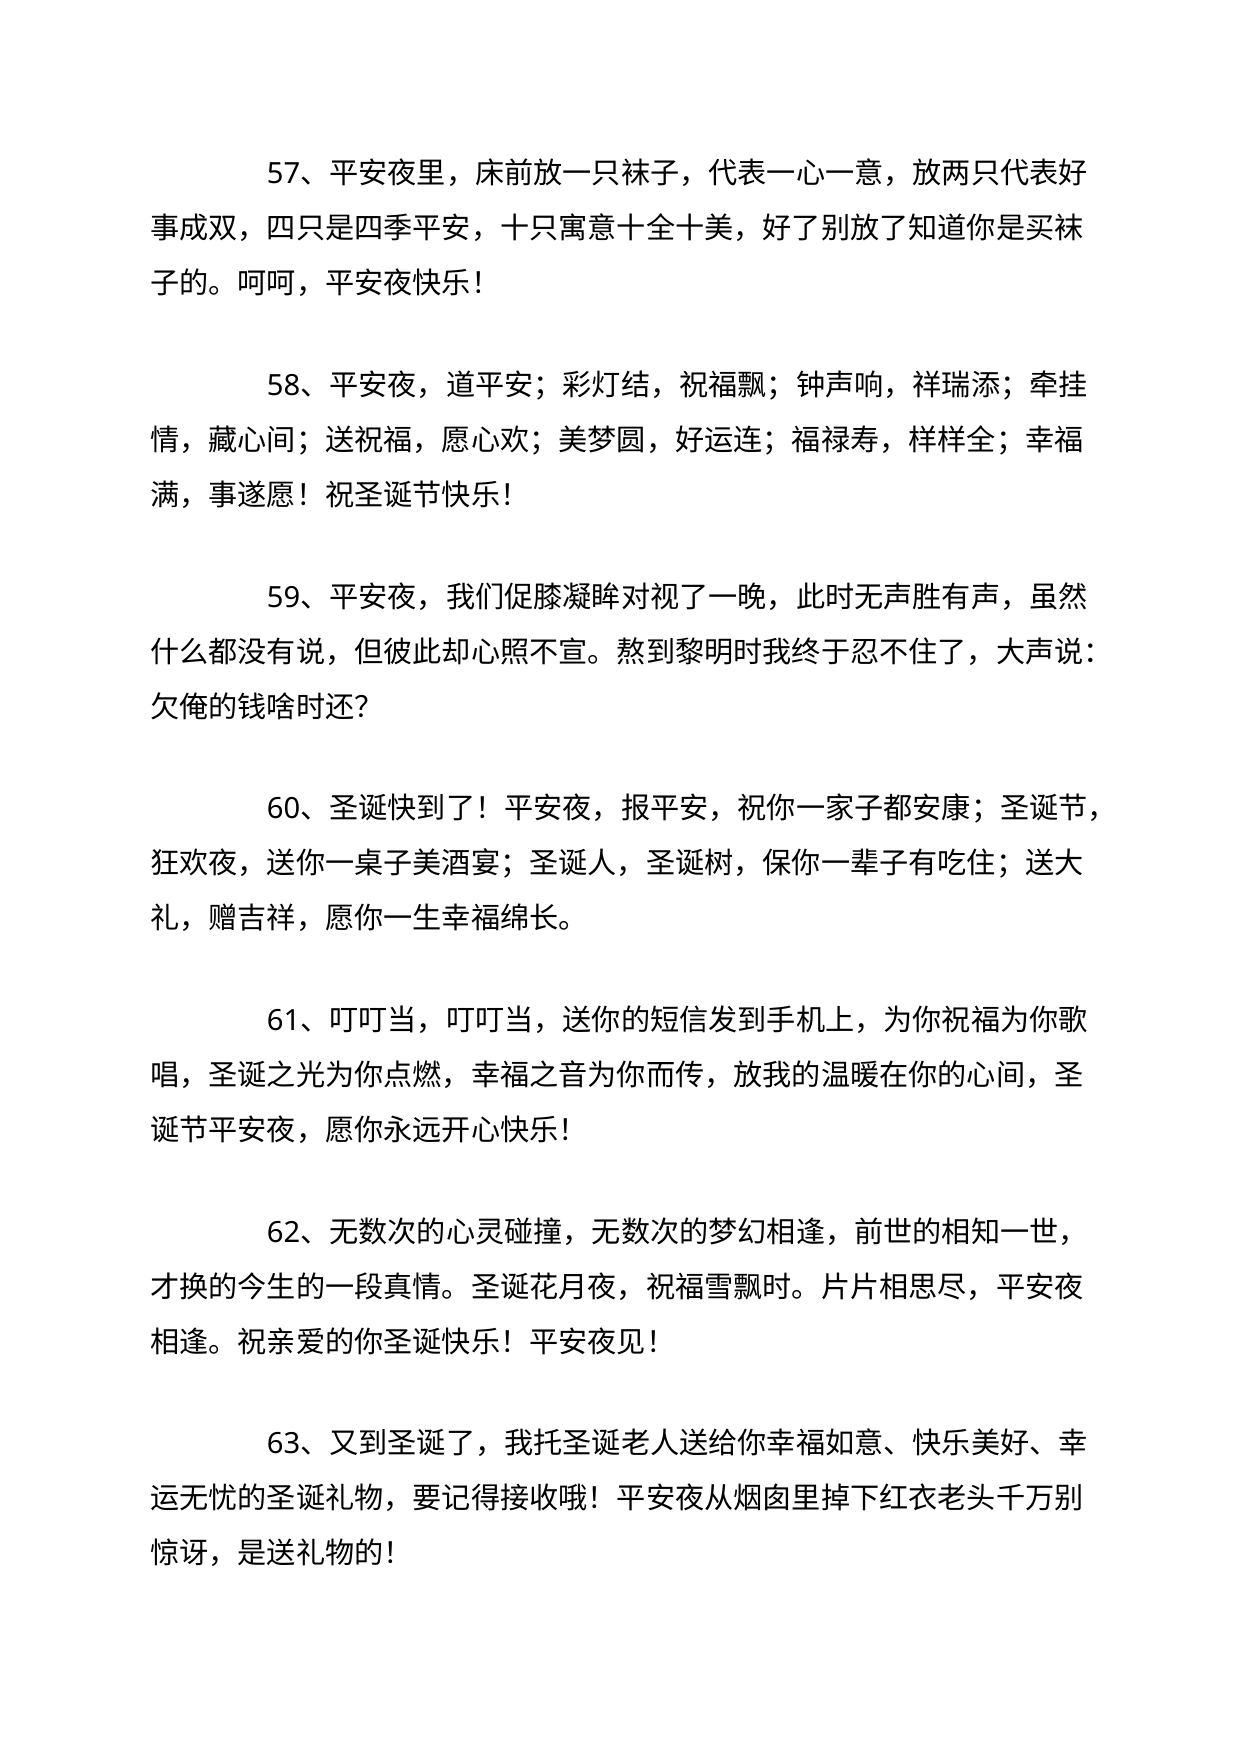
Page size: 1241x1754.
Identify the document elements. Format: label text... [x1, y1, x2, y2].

text 59、平安夜，我们促膝凝眸对视了一晚，此时无声胜有声，虽然什么都没有说，但彼此却心照不宣。熬到黎明时我终于忍不住了，大声说：欠俺的钱啥时还？ [150, 573, 1090, 726]
text 60、圣诞快到了！平安夜，报平安，祝你一家子都安康；圣诞节，狂欢夜，送你一桌子美酒宴；圣诞人，圣诞树，保你一辈子有吃住；送大礼，赠吉祥，愿你一生幸福绵长。 [150, 785, 1090, 937]
text 58、平安夜，道平安；彩灯结，祝福飘；钟声响，祥瑞添；牵挂情，藏心间；送祝福，愿心欢；美梦圆，好运连；福禄寿，样样全；幸福满，事遂愿！祝圣诞节快乐！ [150, 362, 1090, 514]
text 62、无数次的心灵碰撞，无数次的梦幻相逢，前世的相知一世，才换的今生的一段真情。圣诞花月夜，祝福雪飘时。片片相思尽，平安夜相逢。祝亲爱的你圣诞快乐！平安夜见！ [150, 1208, 1090, 1361]
text 61、叮叮当，叮叮当，送你的短信发到手机上，为你祝福为你歌唱，圣诞之光为你点燃，幸福之音为你而传，放我的温暖在你的心间，圣诞节平安夜，愿你永远开心快乐！ [150, 997, 1090, 1149]
text 57、平安夜里，床前放一只袜子，代表一心一意，放两只代表好事成双，四只是四季平安，十只寓意十全十美，好了别放了知道你是买袜子的。呵呵，平安夜快乐！ [150, 150, 1090, 302]
text 63、又到圣诞了，我托圣诞老人送给你幸福如意、快乐美好、幸运无忧的圣诞礼物，要记得接收哦！平安夜从烟囱里掉下红衣老头千万别惊讶，是送礼物的！ [150, 1420, 1090, 1572]
